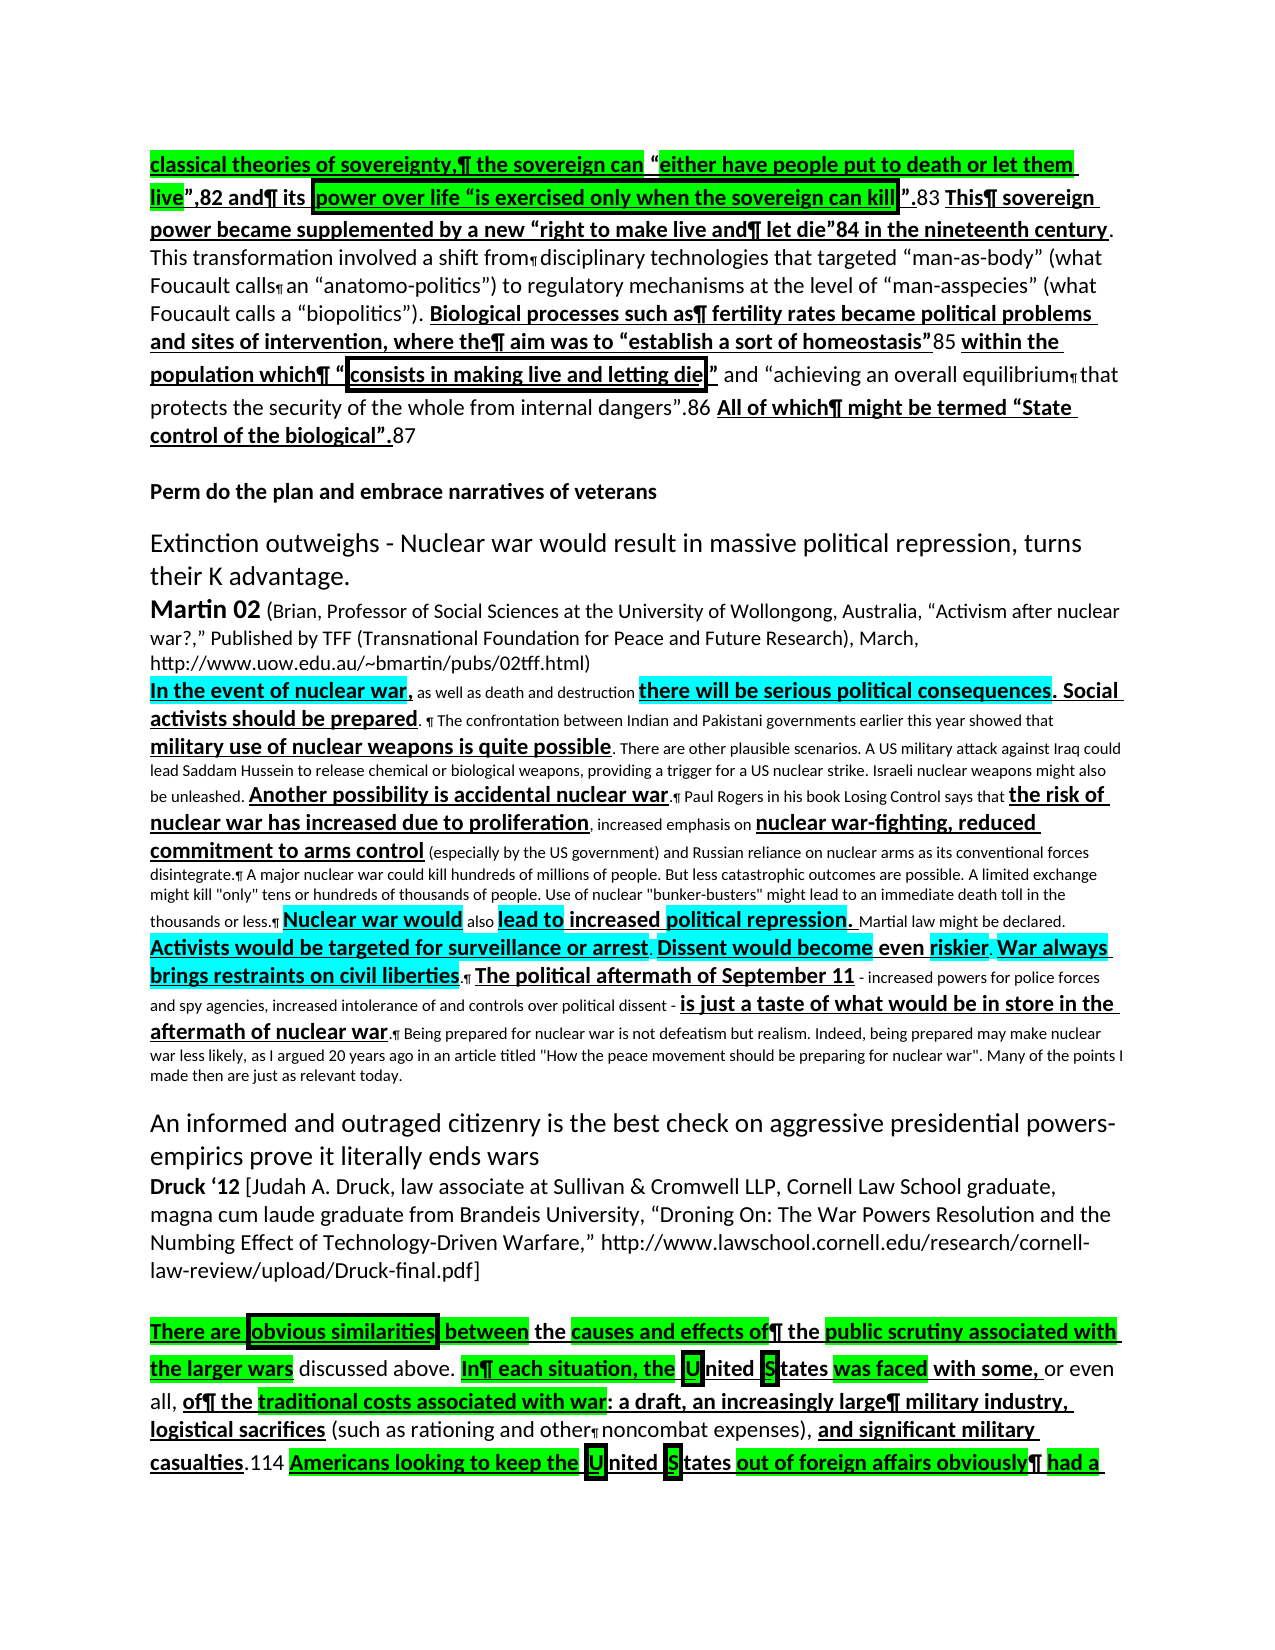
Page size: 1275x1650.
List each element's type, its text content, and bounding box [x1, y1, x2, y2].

text Perm do the plan and embrace narratives of veterans [150, 477, 1125, 505]
text Druck ‘12 [Judah A. Druck, law associate at Sullivan & Cromwell LLP, Cornell Law School graduate, magna cum laude graduate from Brandeis University, “Droning On: The War Powers Resolution and the Numbing Effect of Technology-Driven Warfare,” http://www.lawschool.cornell.edu/research/cornell-law-review/upload/Druck-final.pdf] [150, 1172, 1125, 1284]
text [150, 150, 1125, 449]
text Martin 02 (Brian, Professor of Social Sciences at the University of Wollongong, Australia, “Activism after nuclear war?,” Published by TFF (Transnational Foundation for Peace and Future Research), March, http://www.uow.edu.au/~bmartin/pubs/02tff.html) [150, 592, 1125, 676]
subtitle Extinction outweighs - Nuclear war would result in massive political repression, turns their K advantage. [150, 526, 1125, 592]
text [150, 1312, 1125, 1481]
subtitle An informed and outraged citizenry is the best check on aggressive presidential powers- empirics prove it literally ends wars [150, 1106, 1125, 1172]
text In the event of nuclear war, as well as death and destruction there will be serious political consequences. Social activists should be prepared. ¶ The confrontation between Indian and Pakistani governments earlier this year showed that military use of nuclear weapons is quite possible. There are other plausible scenarios. A US military attack against Iraq could lead Saddam Hussein to release chemical or biological weapons, providing a trigger for a US nuclear strike. Israeli nuclear weapons might also be unleashed. Another possibility is accidental nuclear war.¶ Paul Rogers in his book Losing Control says that the risk of nuclear war has increased due to proliferation, increased emphasis on nuclear war-fighting, reduced commitment to arms control (especially by the US government) and Russian reliance on nuclear arms as its conventional forces disintegrate.¶ A major nuclear war could kill hundreds of millions of people. But less catastrophic outcomes are possible. A limited exchange might kill "only" tens or hundreds of thousands of people. Use of nuclear "bunker-busters" might lead to an immediate death toll in the thousands or less.¶ Nuclear war would also lead to increased political repression. Martial law might be declared. Activists would be targeted for surveillance or arrest. Dissent would become even riskier. War always brings restraints on civil liberties.¶ The political aftermath of September 11 - increased powers for police forces and spy agencies, increased intolerance of and controls over political dissent - is just a taste of what would be in store in the aftermath of nuclear war.¶ Being prepared for nuclear war is not defeatism but realism. Indeed, being prepared may make nuclear war less likely, as I argued 20 years ago in an article titled "How the peace movement should be preparing for nuclear war". Many of the points I made then are just as relevant today. [150, 676, 1125, 1086]
